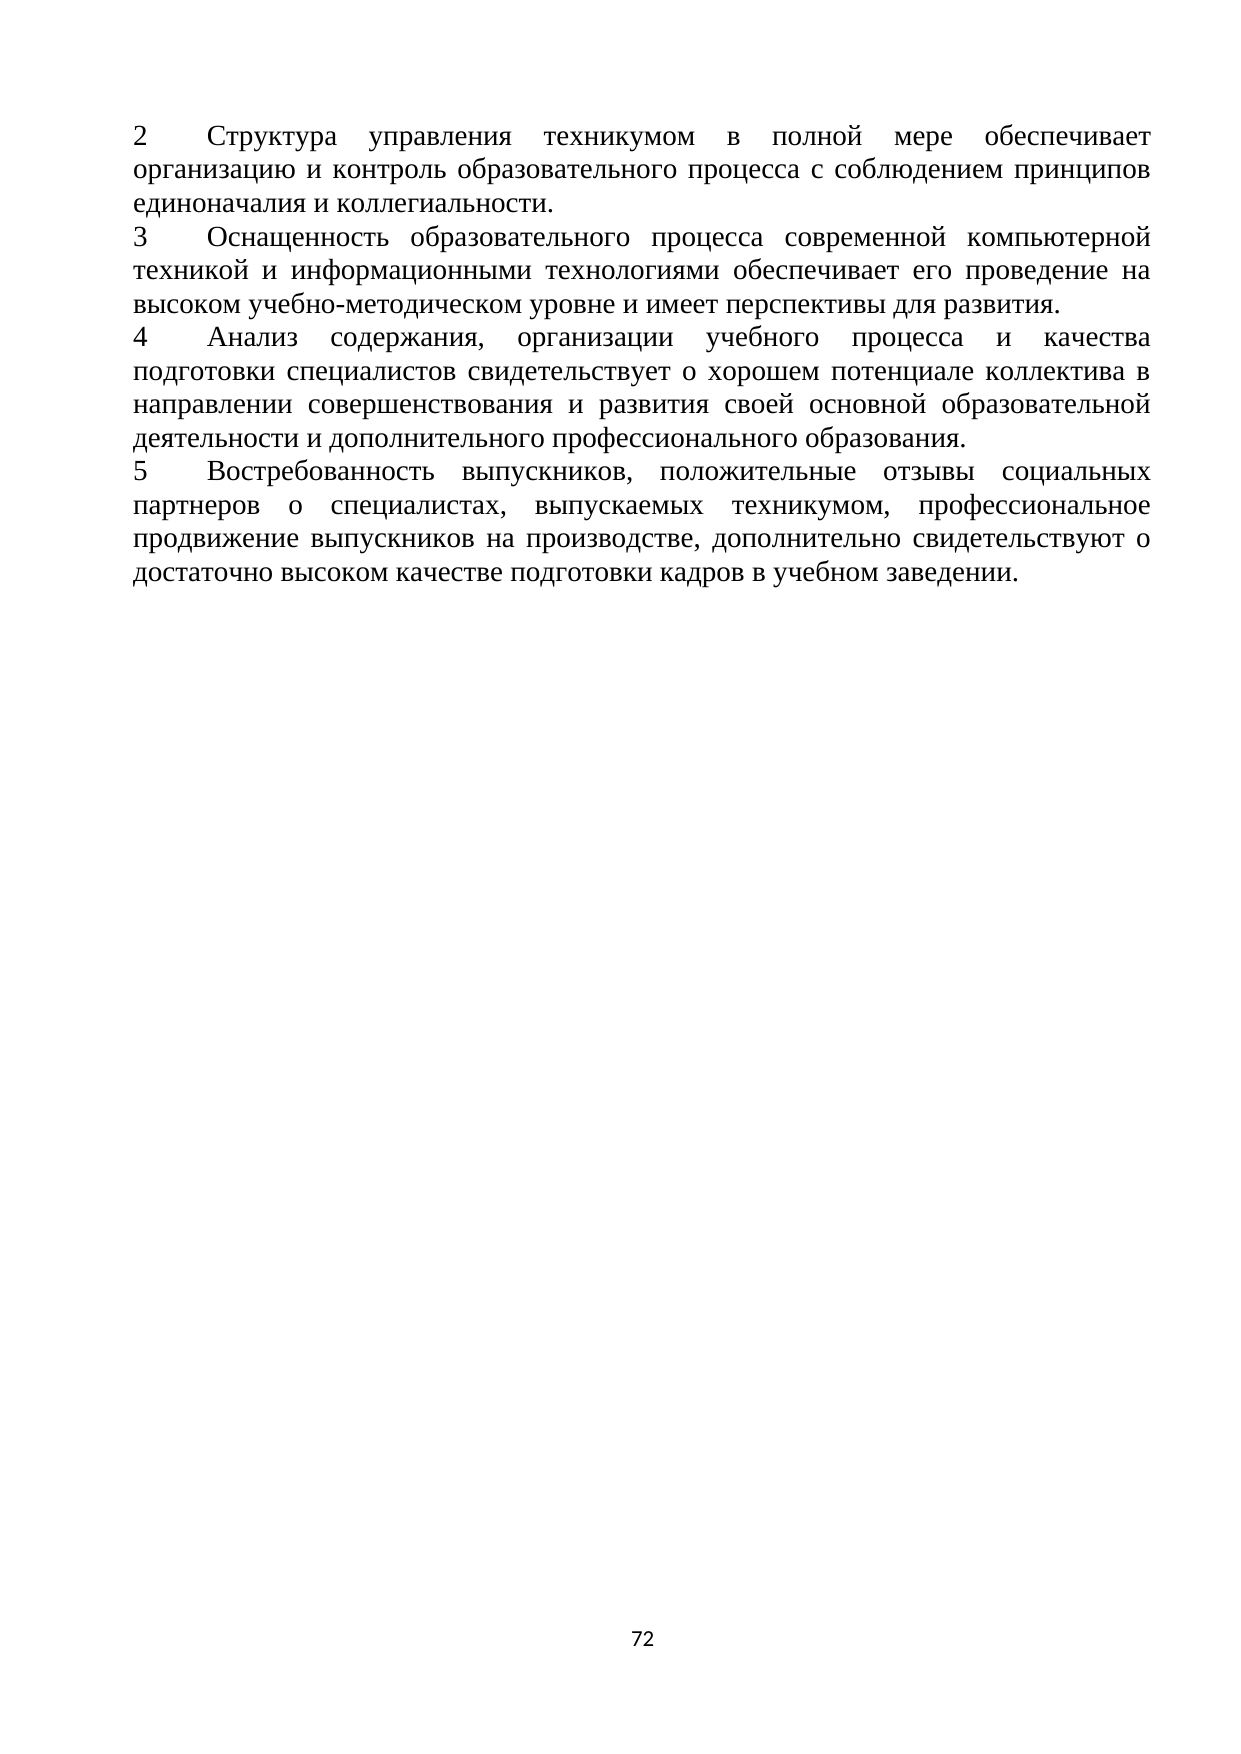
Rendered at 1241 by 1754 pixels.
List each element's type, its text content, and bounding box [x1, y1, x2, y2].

list Анализ содержания, организации учебного процесса и качества подготовки специалистов свидетельствует о хорошем потенциале коллектива в направлении совершенствования и развития своей основной образовательной деятельности и дополнительного профессионального образования. [133, 319, 1152, 453]
list Оснащенность образовательного процесса современной компьютерной техникой и информационными технологиями обеспечивает его проведение на высоком учебно-методическом уровне и имеет перспективы для развития. [133, 219, 1152, 319]
list Востребованность выпускников, положительные отзывы социальных партнеров о специалистах, выпускаемых техникумом, профессиональное продвижение выпускников на производстве, дополнительно свидетельствуют о достаточно высоком качестве подготовки кадров в учебном заведении. [133, 453, 1152, 588]
list Структура управления техникумом в полной мере обеспечивает организацию и контроль образовательного процесса с соблюдением принципов единоначалия и коллегиальности. [133, 118, 1152, 219]
